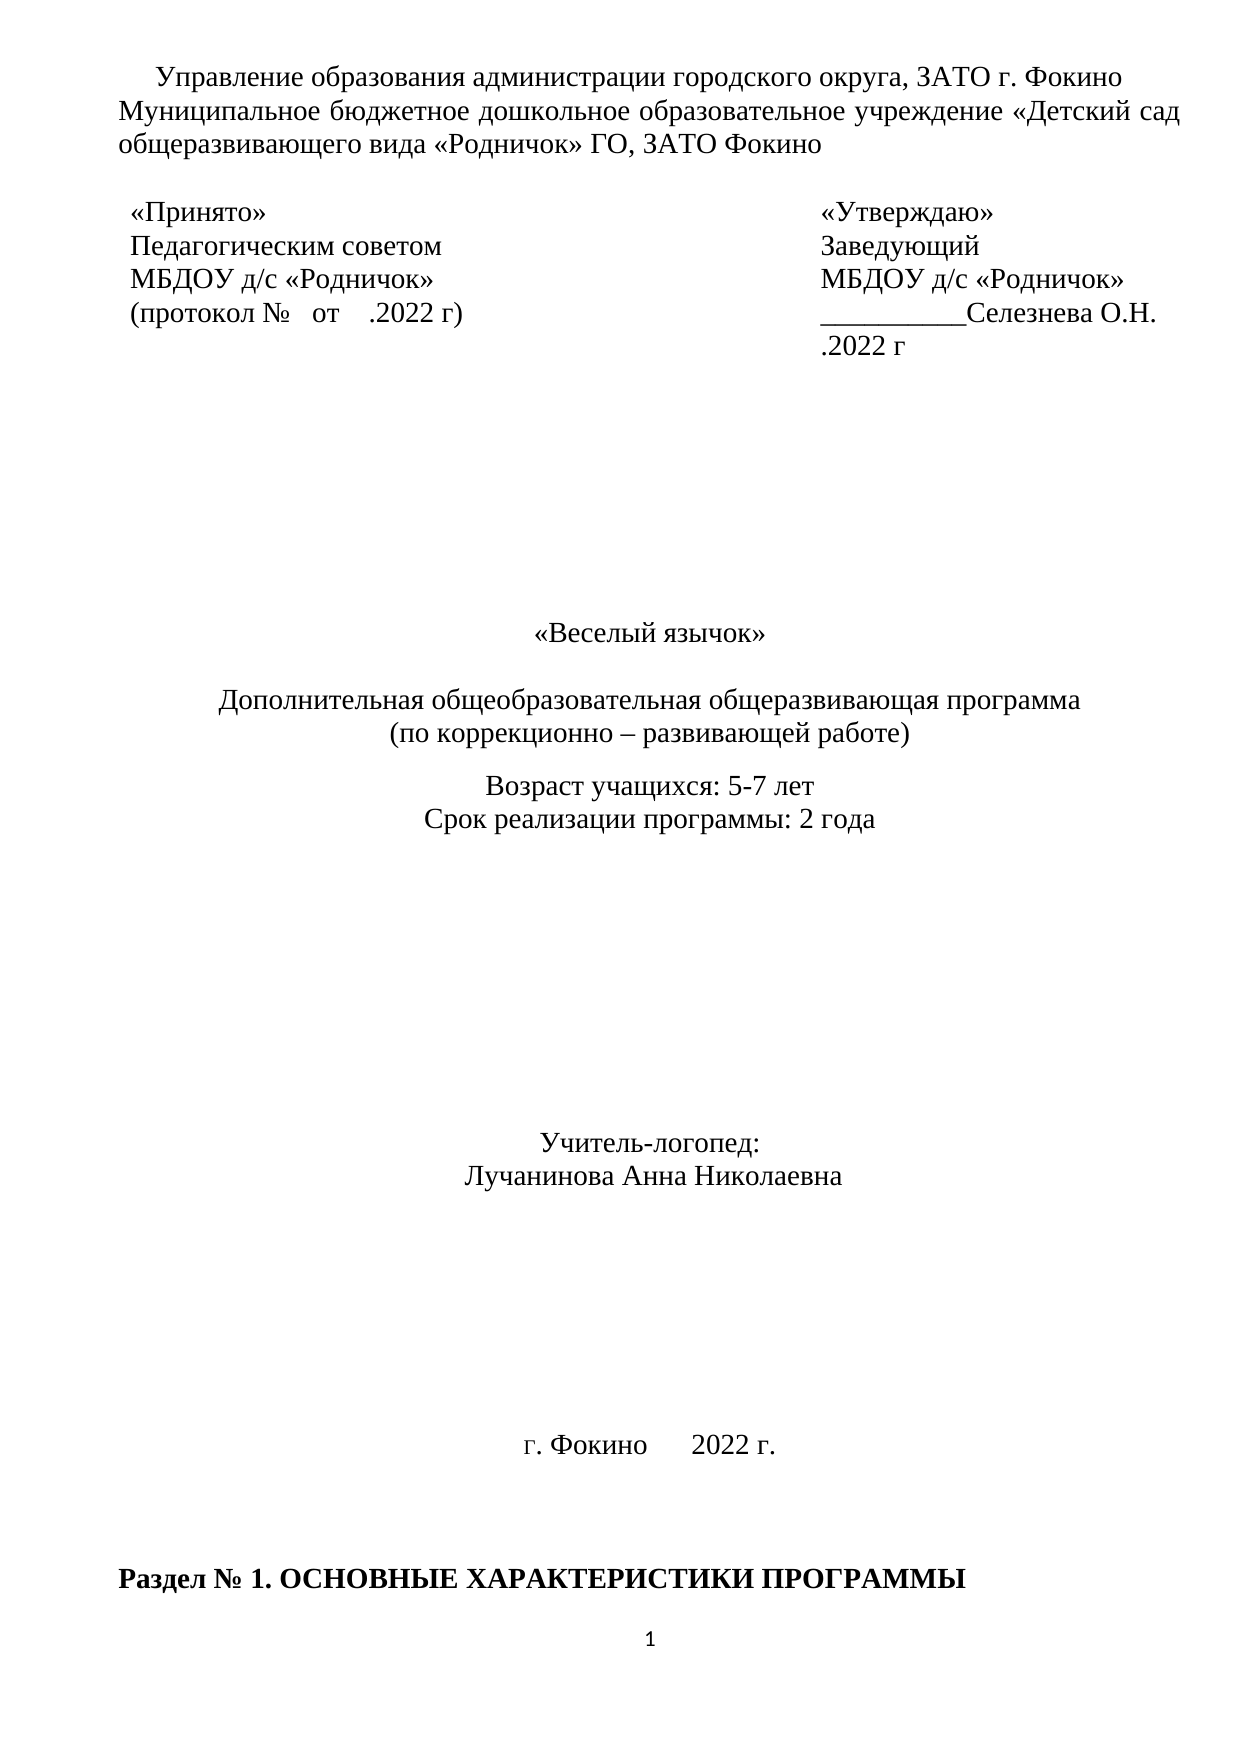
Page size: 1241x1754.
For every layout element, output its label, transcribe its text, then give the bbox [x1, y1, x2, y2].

text Управление образования администрации городского округа, ЗАТО г. Фокино [118, 59, 1181, 93]
text (по коррекционно – развивающей работе) [118, 716, 1181, 749]
table_header «Принято» Педагогическим советом МБДОУ д/с «Родничок» (протокол № от .2022 г) [119, 194, 809, 379]
text Дополнительная общеобразовательная общеразвивающая программа [118, 682, 1181, 716]
text Лучанинова Анна Николаевна [118, 1158, 1181, 1192]
text Срок реализации программы: 2 года [118, 801, 1181, 835]
text Раздел № 1. ОСНОВНЫЕ ХАРАКТЕРИСТИКИ ПРОГРАММЫ [118, 1561, 1181, 1594]
text Возраст учащихся: 5-7 лет [118, 768, 1181, 801]
text Муниципальное бюджетное дошкольное образовательное учреждение «Детский сад общеразвивающего вида «Родничок» ГО, ЗАТО Фокино [118, 93, 1181, 160]
table_header «Утверждаю» Заведующий МБДОУ д/с «Родничок» __________Селезнева О.Н. .2022 г [810, 194, 1202, 379]
text Учитель-логопед: [118, 1125, 1181, 1158]
text Г. Фокино 2022 г. [118, 1427, 1181, 1460]
text «Веселый язычок» [118, 615, 1181, 648]
